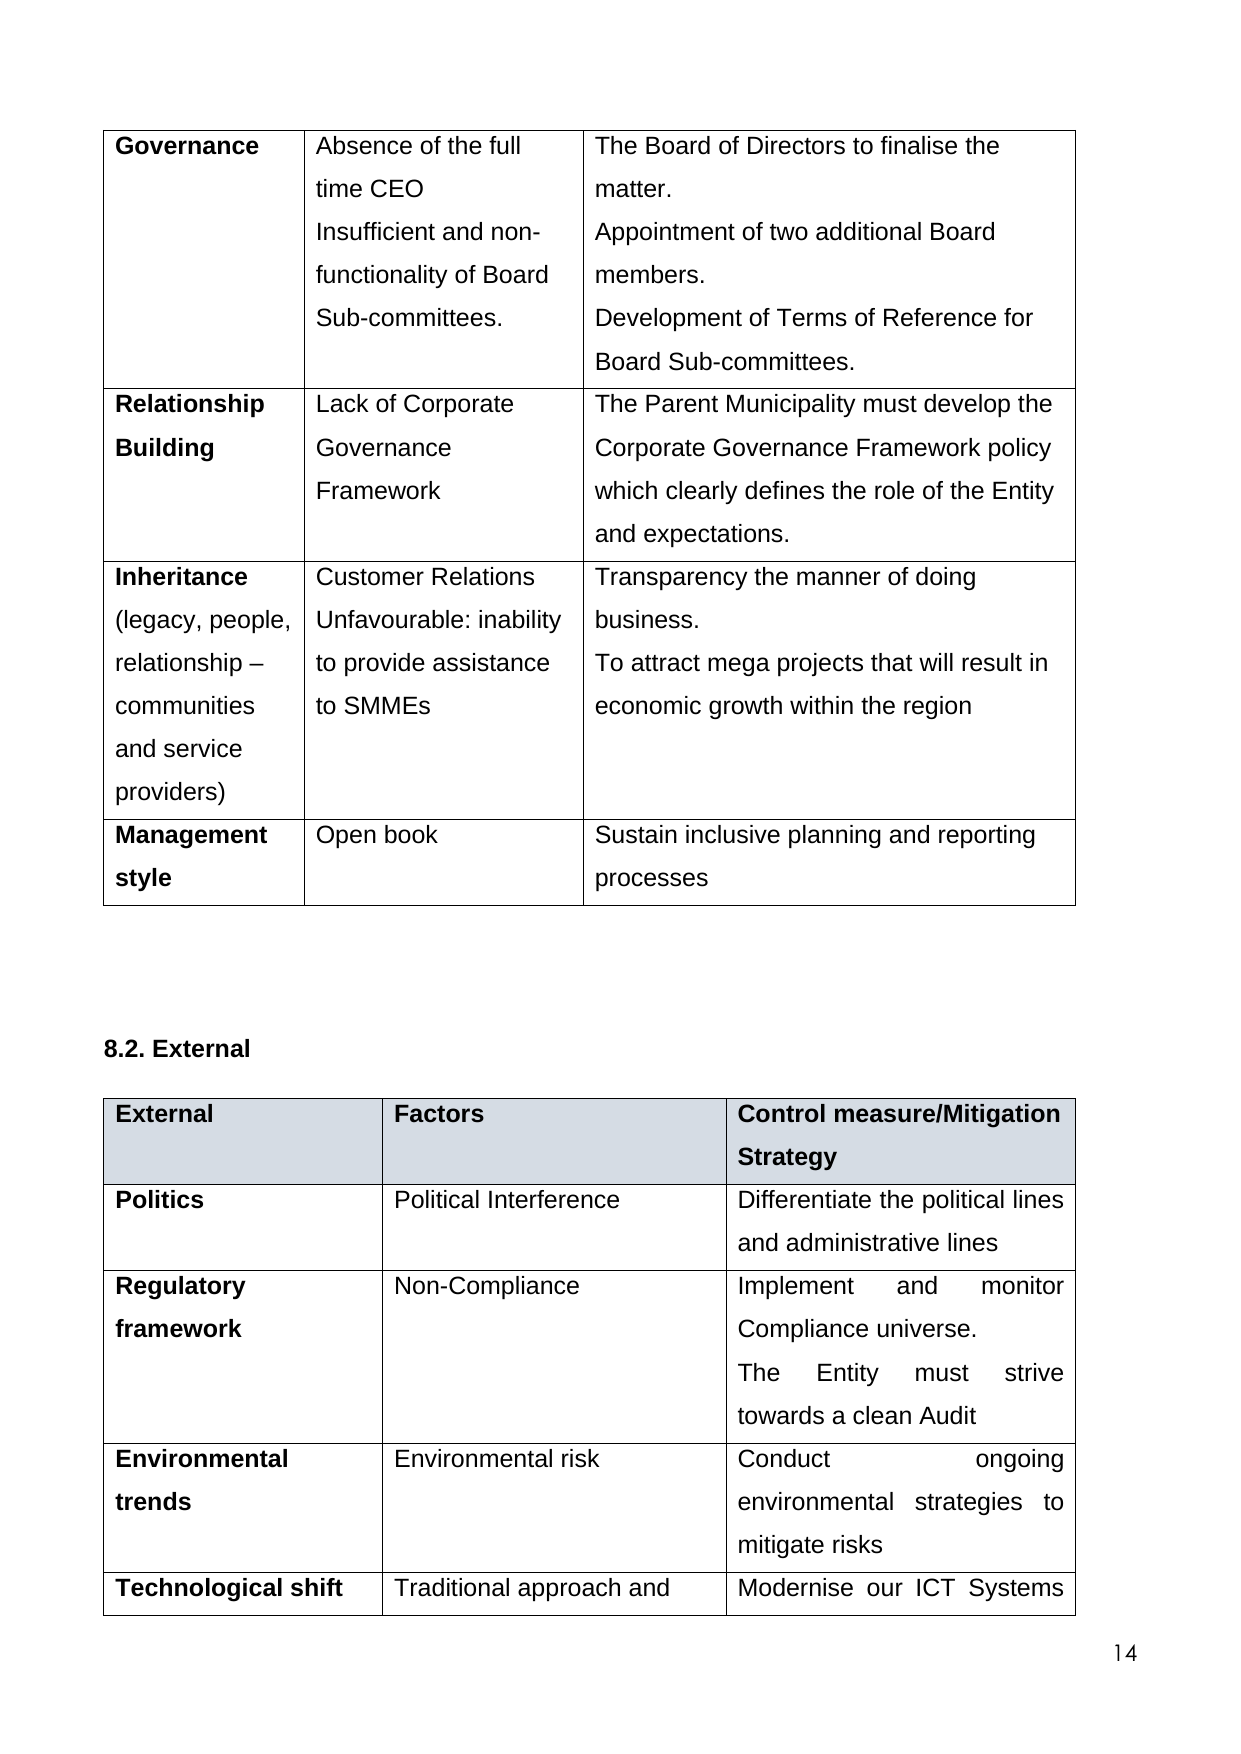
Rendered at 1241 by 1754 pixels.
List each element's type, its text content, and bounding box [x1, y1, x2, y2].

table_cell The Board of Directors to finalise the matter. Appointment of two additional Board members. Development of Terms of Reference for Board Sub-committees. [584, 131, 1075, 388]
table_cell Non-Compliance [383, 1271, 726, 1442]
table_cell Governance [104, 131, 304, 388]
table_cell Conduct ongoing environmental strategies to mitigate risks [727, 1444, 1075, 1572]
table_cell Environmental trends [104, 1444, 382, 1572]
table_cell Sustain inclusive planning and reporting processes [584, 820, 1075, 905]
table_cell Relationship Building [104, 389, 304, 561]
table_cell Differentiate the political lines and administrative lines [727, 1185, 1075, 1270]
table_cell Open book [305, 820, 583, 905]
table_cell Absence of the full time CEO Insufficient and non-functionality of Board Sub-committees. [305, 131, 583, 388]
table_header Factors [383, 1099, 726, 1184]
table_cell Inheritance (legacy, people, relationship – communities and service providers) [104, 562, 304, 819]
table_header External [104, 1099, 382, 1184]
table_cell Management style [104, 820, 304, 905]
table_cell Politics [104, 1185, 382, 1270]
text 8.2. External [103, 1034, 1137, 1063]
table_cell Political Interference [383, 1185, 726, 1270]
table_cell Implement and monitor Compliance universe. The Entity must strive towards a clean Audit [727, 1271, 1075, 1442]
table_cell Technological shift [104, 1573, 382, 1614]
table_cell Transparency the manner of doing business. To attract mega projects that will result in economic growth within the region [584, 562, 1075, 819]
table_cell Regulatory framework [104, 1271, 382, 1442]
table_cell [383, 1573, 726, 1614]
table_header Control measure/Mitigation Strategy [727, 1099, 1075, 1184]
table_cell The Parent Municipality must develop the Corporate Governance Framework policy which clearly defines the role of the Entity and expectations. [584, 389, 1075, 561]
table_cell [727, 1573, 1075, 1614]
table_cell Environmental risk [383, 1444, 726, 1572]
table_cell Lack of Corporate Governance Framework [305, 389, 583, 561]
table_cell Customer Relations Unfavourable: inability to provide assistance to SMMEs [305, 562, 583, 819]
